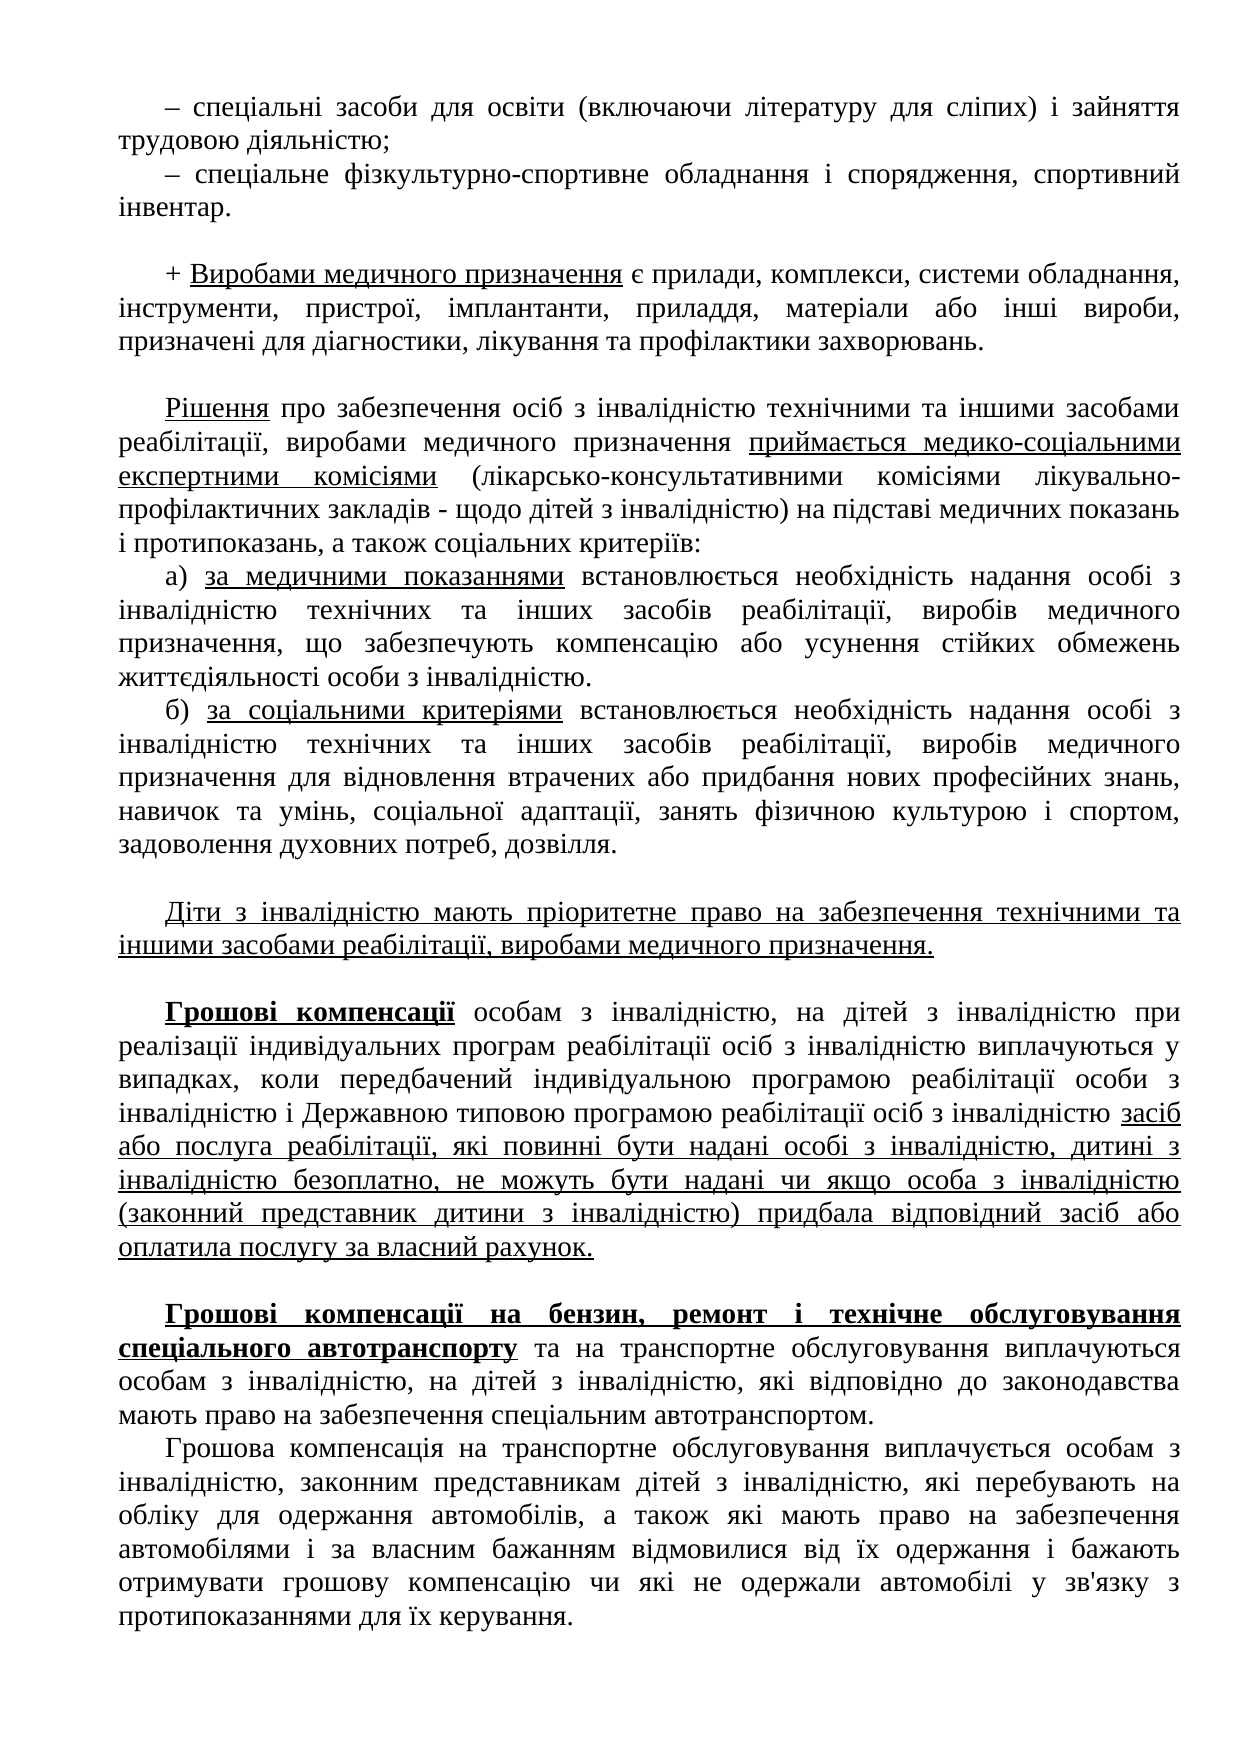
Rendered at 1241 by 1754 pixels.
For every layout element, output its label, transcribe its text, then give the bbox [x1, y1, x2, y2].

text + Виробами медичного призначення є прилади, комплекси, системи обладнання, інструменти, пристрої, імплантанти, приладдя, матеріали або інші вироби, призначені для діагностики, лікування та профілактики захворювань. [118, 256, 1181, 357]
text б) за соціальними критеріями встановлюється необхідність надання особі з інвалідністю технічних та інших засобів реабілітації, виробів медичного призначення для відновлення втрачених або придбання нових професійних знань, навичок та умінь, соціальної адаптації, занять фізичною культурою і спортом, задоволення духовних потреб, дозвілля. [118, 692, 1181, 860]
text а) за медичними показаннями встановлюється необхідність надання особі з інвалідністю технічних та інших засобів реабілітації, виробів медичного призначення, що забезпечують компенсацію або усунення стійких обмежень життєдіяльності особи з інвалідністю. [118, 558, 1181, 692]
text – спеціальні засоби для освіти (включаючи літературу для сліпих) і зайняття трудовою діяльністю; [118, 89, 1181, 156]
text Грошові компенсації особам з інвалідністю, на дітей з інвалідністю при реалізації індивідуальних програм реабілітації осіб з інвалідністю виплачуються у випадках, коли передбачений індивідуальною програмою реабілітації особи з інвалідністю і Державною типовою програмою реабілітації осіб з інвалідністю засіб або послуга реабілітації, які повинні бути надані особі з інвалідністю, дитині з інвалідністю безоплатно, не можуть бути надані чи якщо особа з інвалідністю (законний представник дитини з інвалідністю) придбала відповідний засіб або оплатила послугу за власний рахунок. [118, 1226, 1181, 1263]
text Рішення про забезпечення осіб з інвалідністю технічними та іншими засобами реабілітації, виробами медичного призначення приймається медико-соціальними експертними комісіями (лікарсько-консультативними комісіями лікувально-профілактичних закладів - щодо дітей з інвалідністю) на підставі медичних показань і протипоказань, а також соціальних критеріїв: [118, 391, 1181, 558]
text – спеціальне фізкультурно-спортивне обладнання і спорядження, спортивний інвентар. [118, 156, 1181, 223]
text Діти з інвалідністю мають пріоритетне право на забезпечення технічними та іншими засобами реабілітації, виробами медичного призначення. [118, 894, 1181, 961]
text Грошова компенсація на транспортне обслуговування виплачується особам з інвалідністю, законним представникам дітей з інвалідністю, які перебувають на обліку для одержання автомобілів, а також які мають право на забезпечення автомобілями і за власним бажанням відмовилися від їх одержання і бажають отримувати грошову компенсацію чи які не одержали автомобілі у зв'язку з протипоказаннями для їх керування. [118, 1430, 1181, 1632]
text Грошові компенсації особам з інвалідністю, на дітей з інвалідністю при реалізації індивідуальних програм реабілітації осіб з інвалідністю виплачуються у випадках, коли передбачений індивідуальною програмою реабілітації особи з інвалідністю і Державною типовою програмою реабілітації осіб з інвалідністю засіб або послуга реабілітації, які повинні бути надані особі з інвалідністю, дитині з інвалідністю безоплатно, не можуть бути надані чи якщо особа з інвалідністю (законний представник дитини з інвалідністю) придбала відповідний засіб або оплатила послугу за власний рахунок. [118, 994, 1181, 1158]
text Грошові компенсації на бензин, ремонт і технічне обслуговування спеціального автотранспорту та на транспортне обслуговування виплачуються особам з інвалідністю, на дітей з інвалідністю, які відповідно до законодавства мають право на забезпечення спеціальним автотранспортом. [118, 1296, 1181, 1430]
